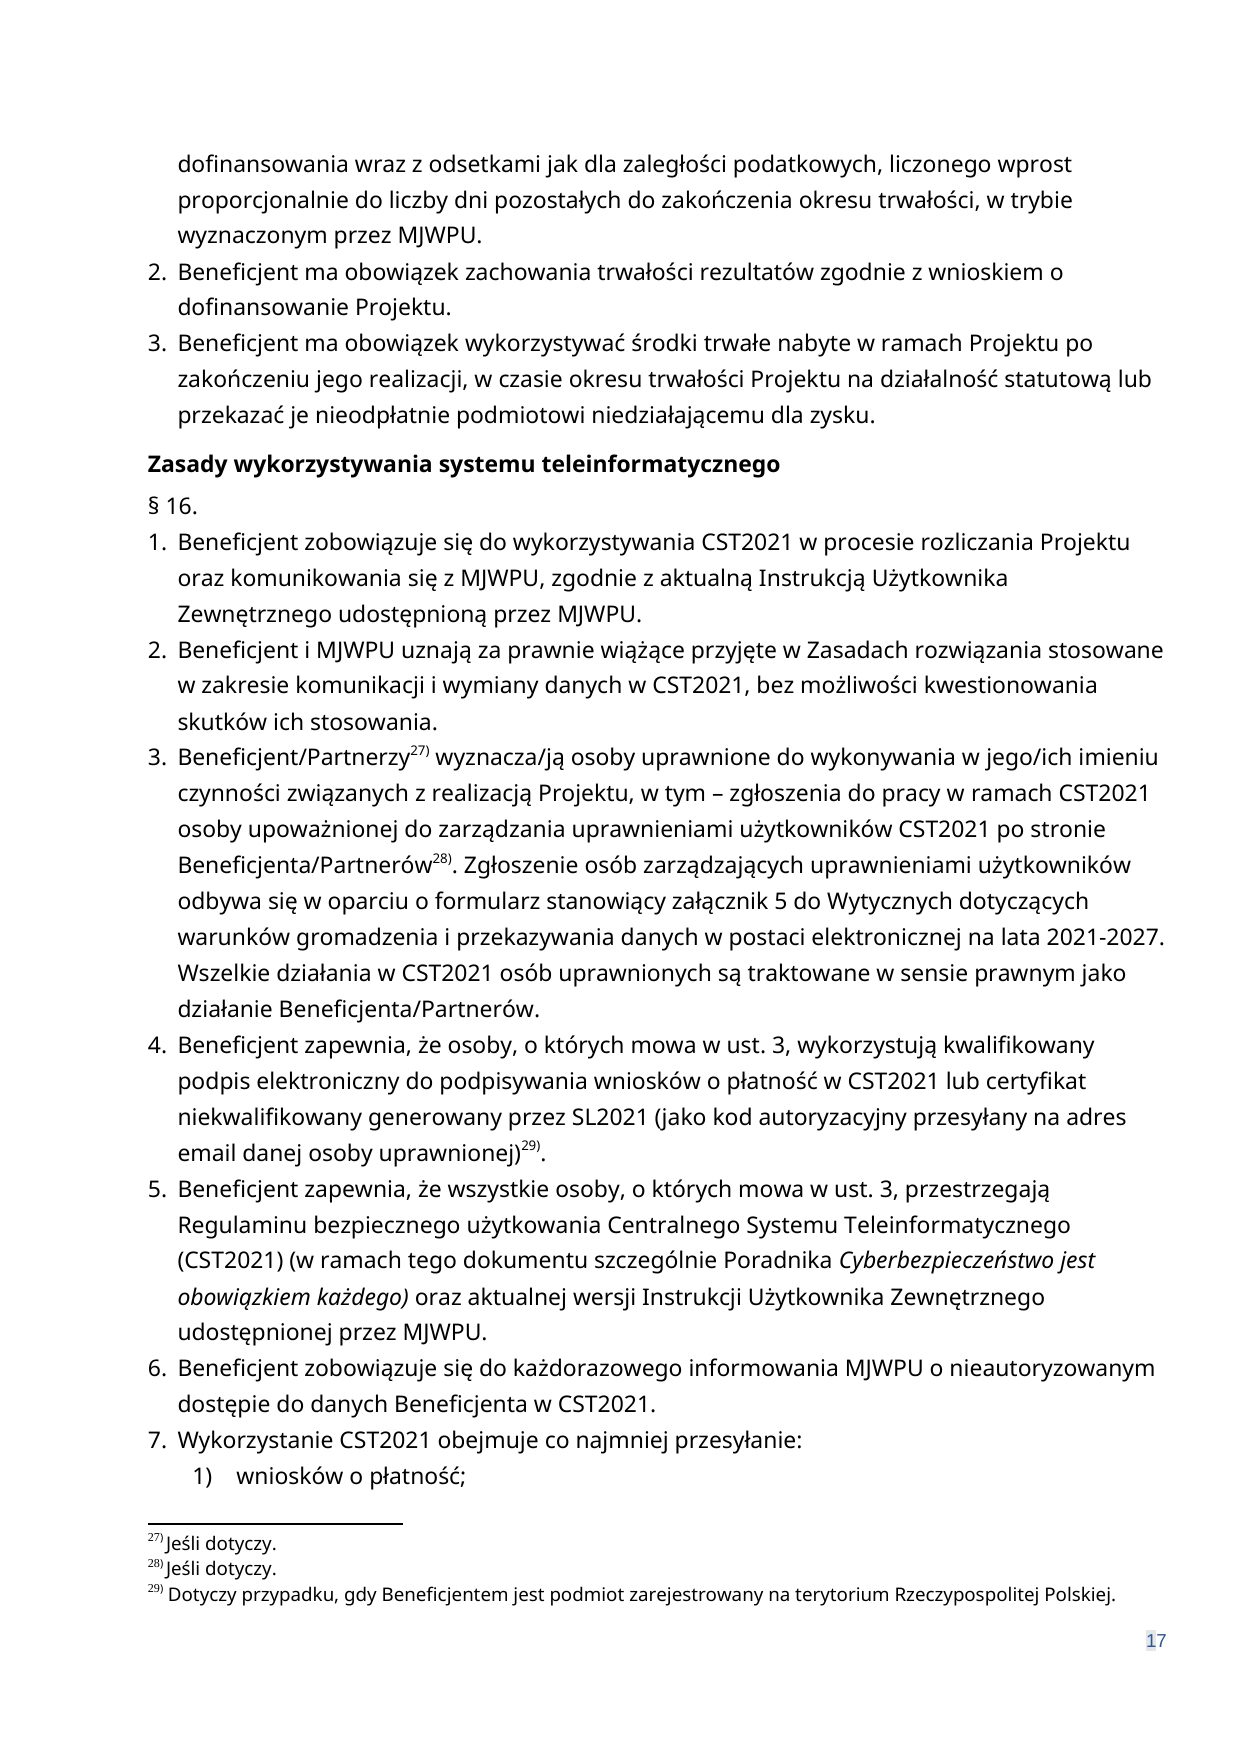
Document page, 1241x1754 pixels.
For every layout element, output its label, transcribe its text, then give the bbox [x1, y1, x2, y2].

subtitle § 16. [148, 490, 1167, 521]
list Wykorzystanie CST2021 obejmuje co najmniej przesyłanie: [148, 1424, 1167, 1455]
list Beneficjent zapewnia, że osoby, o których mowa w ust. 3, wykorzystują kwalifikowany podpis elektroniczny do podpisywania wniosków o płatność w CST2021 lub certyfikat niekwalifikowany generowany przez SL2021 (jako kod autoryzacyjny przesyłany na adres email danej osoby uprawnionej)). [148, 1029, 1167, 1168]
list Beneficjent i MJWPU uznają za prawnie wiążące przyjęte w Zasadach rozwiązania stosowane w zakresie komunikacji i wymiany danych w CST2021, bez możliwości kwestionowania skutków ich stosowania. [148, 633, 1167, 737]
list wniosków o płatność; [192, 1460, 1167, 1491]
subtitle Zasady wykorzystywania systemu teleinformatycznego [148, 448, 1167, 479]
list Beneficjent/Partnerzy) wyznacza/ją osoby uprawnione do wykonywania w jego/ich imieniu czynności związanych z realizacją Projektu, w tym – zgłoszenia do pracy w ramach CST2021 osoby upoważnionej do zarządzania uprawnieniami użytkowników CST2021 po stronie Beneficjenta/Partnerów). Zgłoszenie osób zarządzających uprawnieniami użytkowników odbywa się w oparciu o formularz stanowiący załącznik 5 do Wytycznych dotyczących warunków gromadzenia i przekazywania danych w postaci elektronicznej na lata 2021-2027. Wszelkie działania w CST2021 osób uprawnionych są traktowane w sensie prawnym jako działanie Beneficjenta/Partnerów. [148, 741, 1167, 1024]
list Beneficjent ma obowiązek wykorzystywać środki trwałe nabyte w ramach Projektu po zakończeniu jego realizacji, w czasie okresu trwałości Projektu na działalność statutową lub przekazać je nieodpłatnie podmiotowi niedziałającemu dla zysku. [148, 327, 1167, 430]
list Beneficjent ma obowiązek zachowania trwałości rezultatów zgodnie z wnioskiem o dofinansowanie Projektu. [148, 255, 1167, 323]
list Beneficjent zobowiązuje się do każdorazowego informowania MJWPU o nieautoryzowanym dostępie do danych Beneficjenta w CST2021. [148, 1352, 1167, 1419]
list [148, 148, 1167, 251]
list Beneficjent zobowiązuje się do wykorzystywania CST2021 w procesie rozliczania Projektu oraz komunikowania się z MJWPU, zgodnie z aktualną Instrukcją Użytkownika Zewnętrznego udostępnioną przez MJWPU. [148, 526, 1167, 629]
list Beneficjent zapewnia, że wszystkie osoby, o których mowa w ust. 3, przestrzegają Regulaminu bezpiecznego użytkowania Centralnego Systemu Teleinformatycznego (CST2021) (w ramach tego dokumentu szczególnie Poradnika Cyberbezpieczeństwo jest obowiązkiem każdego) oraz aktualnej wersji Instrukcji Użytkownika Zewnętrznego udostępnionej przez MJWPU. [148, 1173, 1167, 1348]
